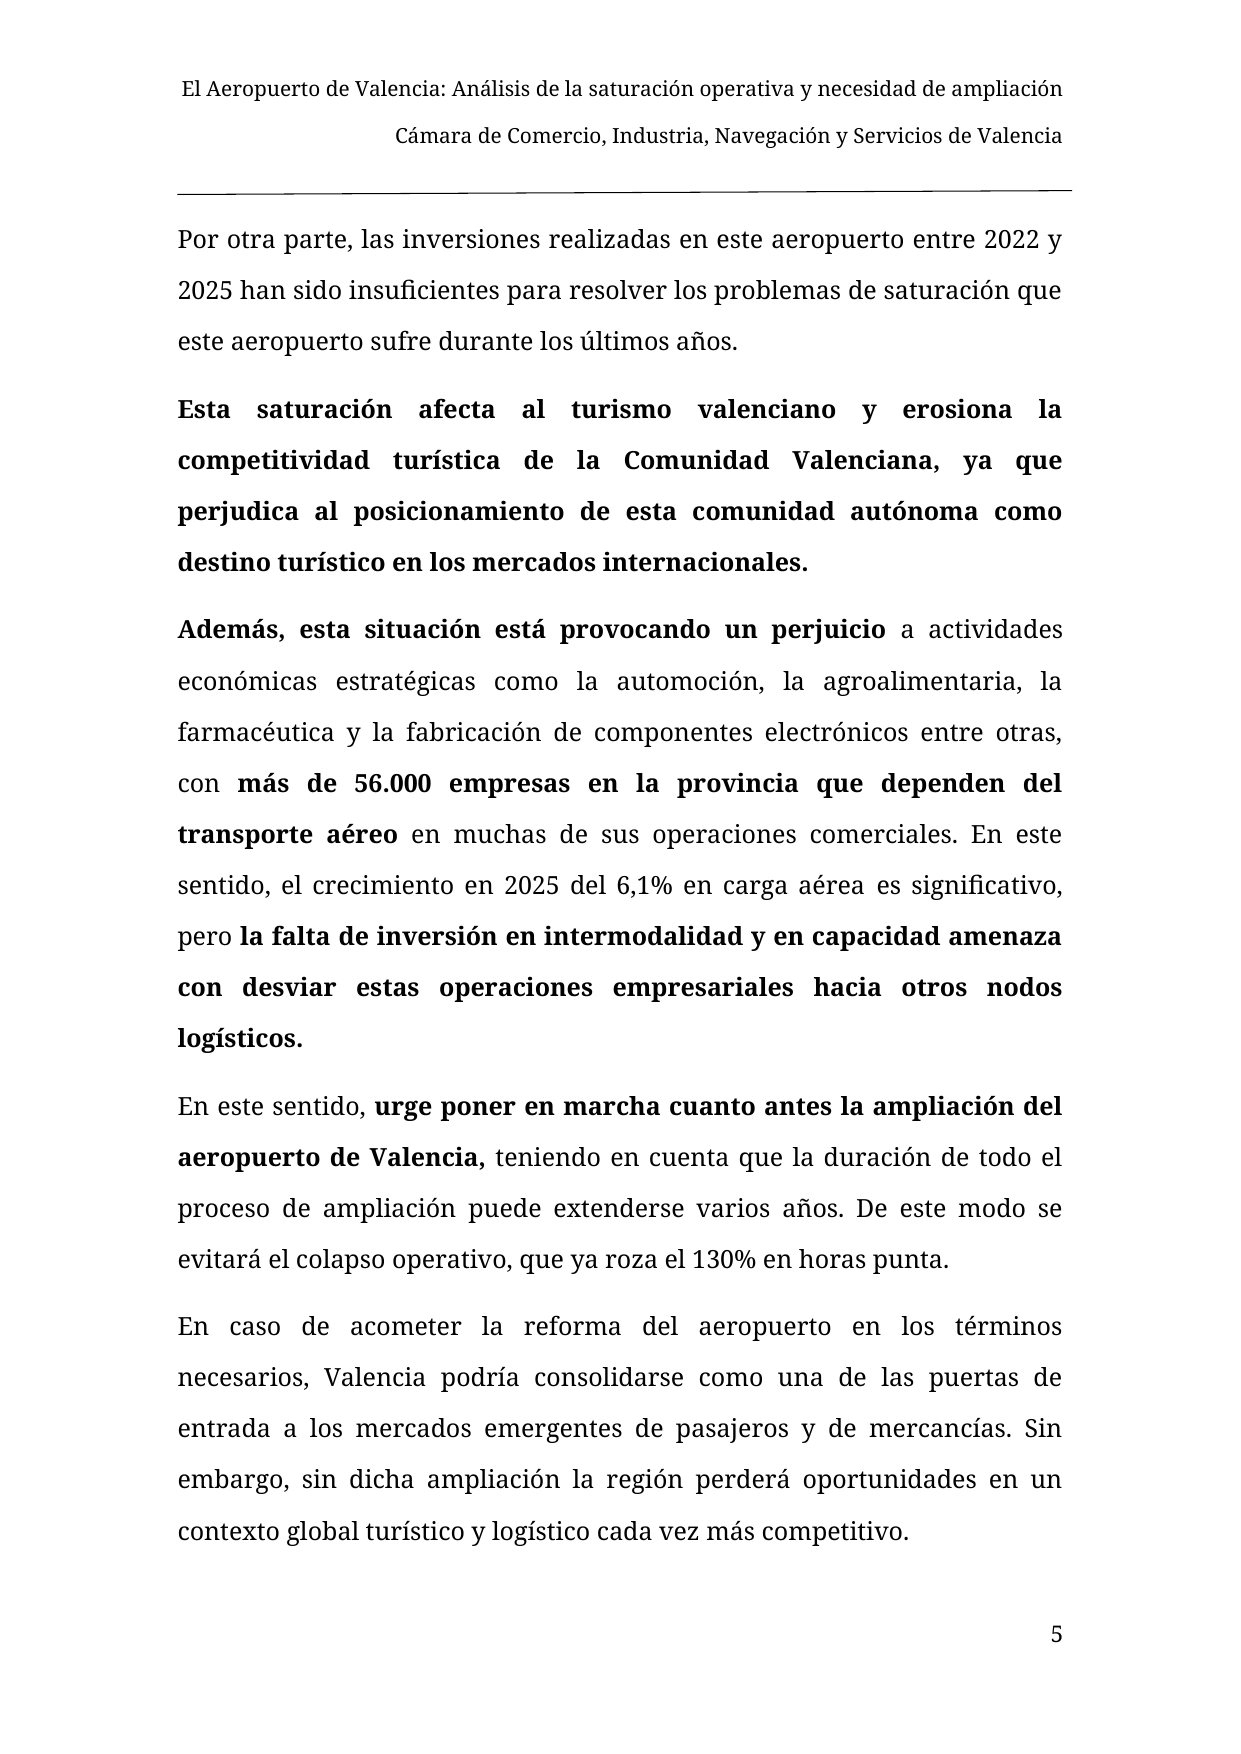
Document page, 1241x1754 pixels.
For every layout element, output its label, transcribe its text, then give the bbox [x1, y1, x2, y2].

text En este sentido, urge poner en marcha cuanto antes la ampliación del aeropuerto de Valencia, teniendo en cuenta que la duración de todo el proceso de ampliación puede extenderse varios años. De este modo se evitará el colapso operativo, que ya roza el 130% en horas punta. [177, 1088, 1063, 1275]
text En caso de acometer la reforma del aeropuerto en los términos necesarios, Valencia podría consolidarse como una de las puertas de entrada a los mercados emergentes de pasajeros y de mercancías. Sin embargo, sin dicha ampliación la región perderá oportunidades en un contexto global turístico y logístico cada vez más competitivo. [177, 1309, 1063, 1547]
text Por otra parte, las inversiones realizadas en este aeropuerto entre 2022 y 2025 han sido insuficientes para resolver los problemas de saturación que este aeropuerto sufre durante los últimos años. [177, 222, 1063, 358]
text Esta saturación afecta al turismo valenciano y erosiona la competitividad turística de la Comunidad Valenciana, ya que perjudica al posicionamiento de esta comunidad autónoma como destino turístico en los mercados internacionales. [177, 391, 1063, 578]
text Además, esta situación está provocando un perjuicio a actividades económicas estratégicas como la automoción, la agroalimentaria, la farmacéutica y la fabricación de componentes electrónicos entre otras, con más de 56.000 empresas en la provincia que dependen del transporte aéreo en muchas de sus operaciones comerciales. En este sentido, el crecimiento en 2025 del 6,1% en carga aérea es significativo, pero la falta de inversión en intermodalidad y en capacidad amenaza con desviar estas operaciones empresariales hacia otros nodos logísticos. [177, 612, 1063, 1054]
